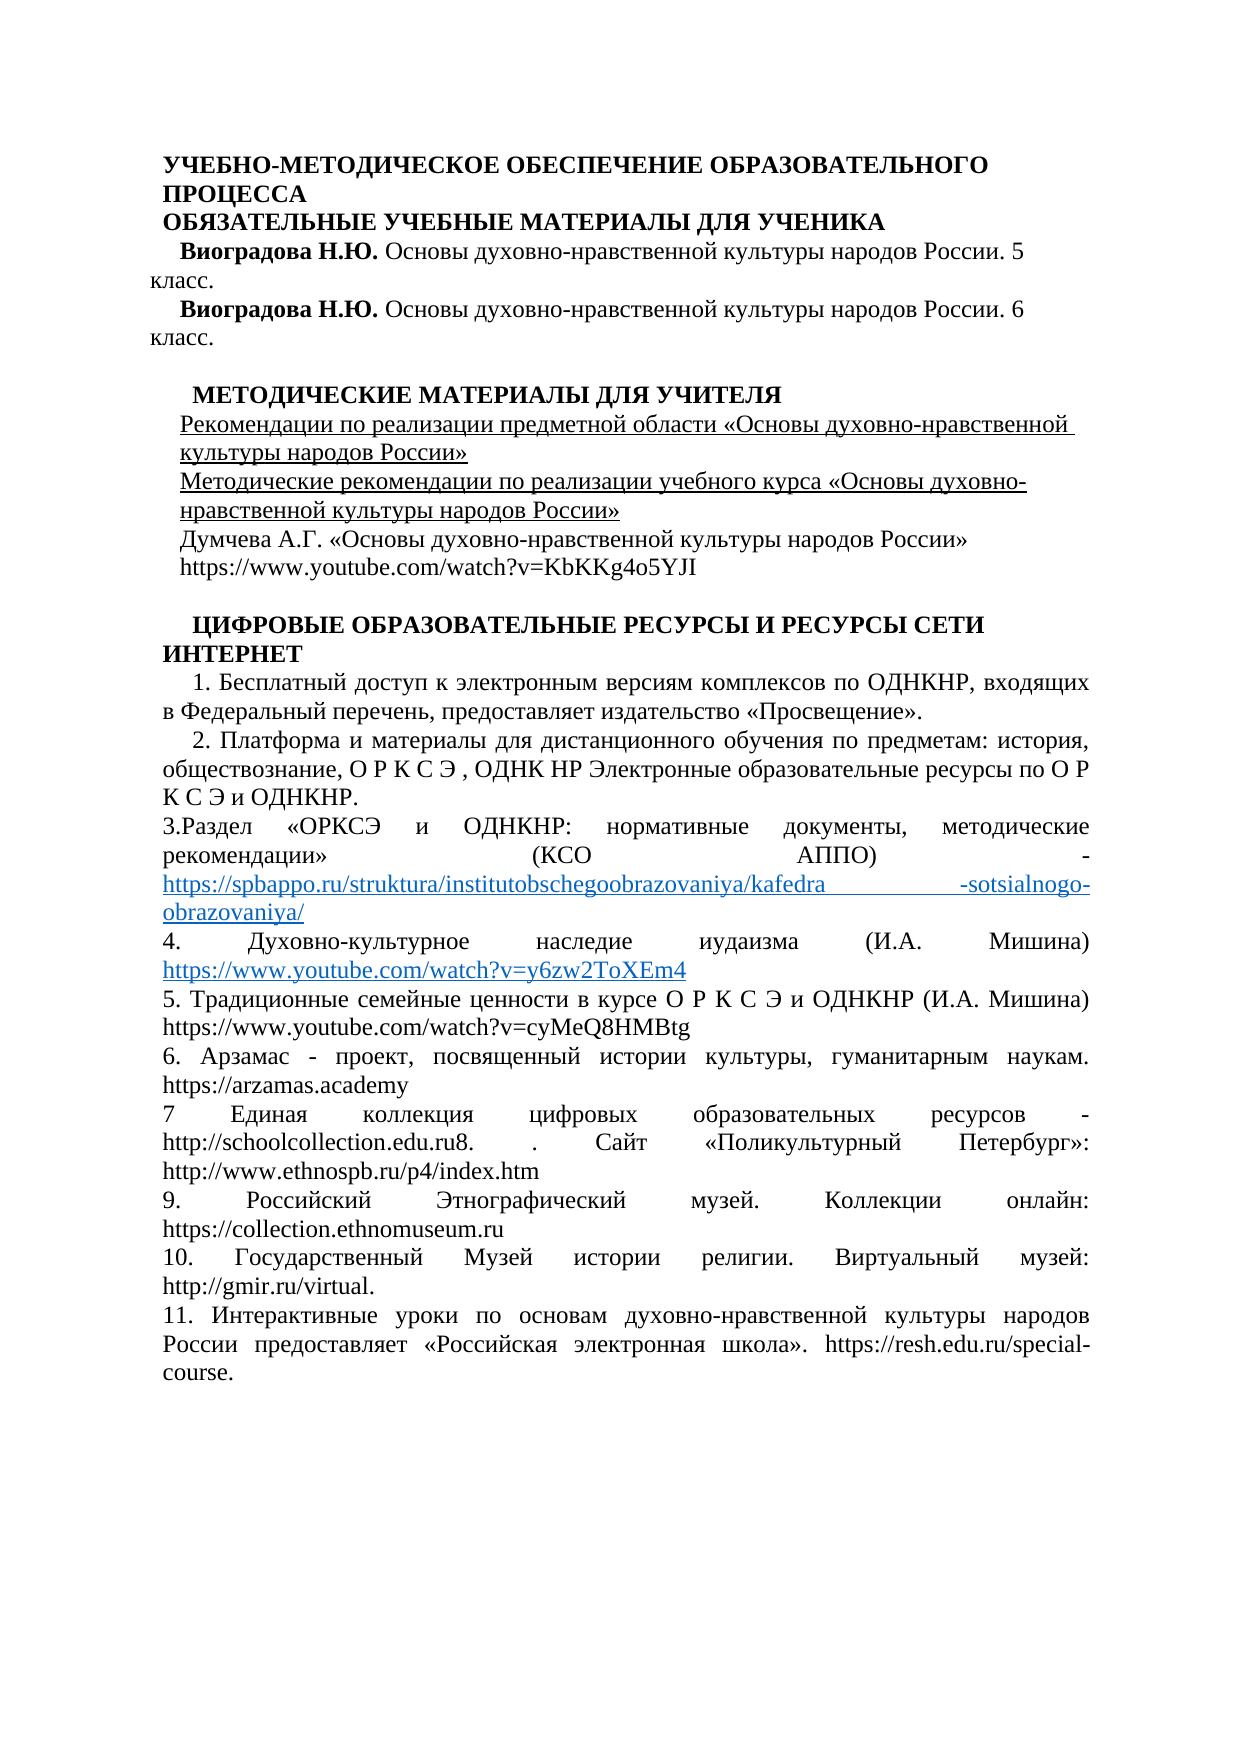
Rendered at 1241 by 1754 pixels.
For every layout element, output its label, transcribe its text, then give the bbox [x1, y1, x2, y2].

text 11. Интерактивные уроки по основам духовно-нравственной культуры народов России предоставляет «Российская электронная школа». https://resh.edu.ru/special-course. [162, 1300, 1090, 1386]
text 4. Духовно-культурное наследие иудаизма (И.А. Мишина) https://www.youtube.com/watch?v=y6zw2ToXEm4 [162, 926, 1090, 984]
text 6. Арзамас - проект, посвященный истории культуры, гуманитарным наукам. https://arzamas.academy 7 Единая коллекция цифровых образовательных ресурсов - http://schoolcollection.edu.ru8. . Сайт «Поликультурный Петербург»: http://www.ethnospb.ru/p4/index.htm [162, 1041, 1090, 1185]
text Методические рекомендации по реализации учебного курса «Основы духовно-нравственной культуры народов России» [179, 466, 1090, 524]
text 2. Платформа и материалы для дистанционного обучения по предметам: история, обществознание, О Р К С Э , ОДНК НР Электронные образовательные ресурсы по О Р К С Э и ОДНКНР. [162, 725, 1090, 811]
text ЦИФРОВЫЕ ОБРАЗОВАТЕЛЬНЫЕ РЕСУРСЫ И РЕСУРСЫ СЕТИ ИНТЕРНЕТ [162, 610, 1090, 667]
text 9. Российский Этнографический музей. Коллекции онлайн: https://collection.ethnomuseum.ru [162, 1185, 1090, 1242]
text МЕТОДИЧЕСКИЕ МАТЕРИАЛЫ ДЛЯ УЧИТЕЛЯ [162, 380, 1090, 409]
text 3.Раздел «ОРКСЭ и ОДНКНР: нормативные документы, методические рекомендации» (КСО АППО) - https://spbappo.ru/struktura/institutobschegoobrazovaniya/kafedra -sotsialnogo-obrazovaniya/ [162, 895, 1090, 926]
text УЧЕБНО-МЕТОДИЧЕСКОЕ ОБЕСПЕЧЕНИЕ ОБРАЗОВАТЕЛЬНОГО ПРОЦЕССА [162, 150, 1090, 207]
text Рекомендации по реализации предметной области «Основы духовно-нравственной культуры народов России» [179, 409, 1090, 466]
text Виоградова Н.Ю. Основы духовно-нравственной культуры народов России. 5 класс. [150, 236, 1090, 294]
text 1. Бесплатный доступ к электронным версиям комплексов по ОДНКНР, входящих в Федеральный перечень, предоставляет издательство «Просвещение». [162, 667, 1090, 725]
text ОБЯЗАТЕЛЬНЫЕ УЧЕБНЫЕ МАТЕРИАЛЫ ДЛЯ УЧЕНИКА [162, 207, 1090, 236]
text 3.Раздел «ОРКСЭ и ОДНКНР: нормативные документы, методические рекомендации» (КСО АППО) - https://spbappo.ru/struktura/institutobschegoobrazovaniya/kafedra -sotsialnogo-obrazovaniya/ [162, 811, 1090, 894]
text Думчева А.Г. «Основы духовно-нравственной культуры народов России» https://www.youtube.com/watch?v=KbKKg4o5YJI [179, 524, 1090, 581]
text Виоградова Н.Ю. Основы духовно-нравственной культуры народов России. 6 класс. [150, 294, 1090, 351]
text 10. Государственный Музей истории религии. Виртуальный музей: http://gmir.ru/virtual. [162, 1242, 1090, 1300]
text 5. Традиционные семейные ценности в курсе О Р К С Э и ОДНКНР (И.А. Мишина) https://www.youtube.com/watch?v=cyMeQ8HMBtg [162, 984, 1090, 1041]
